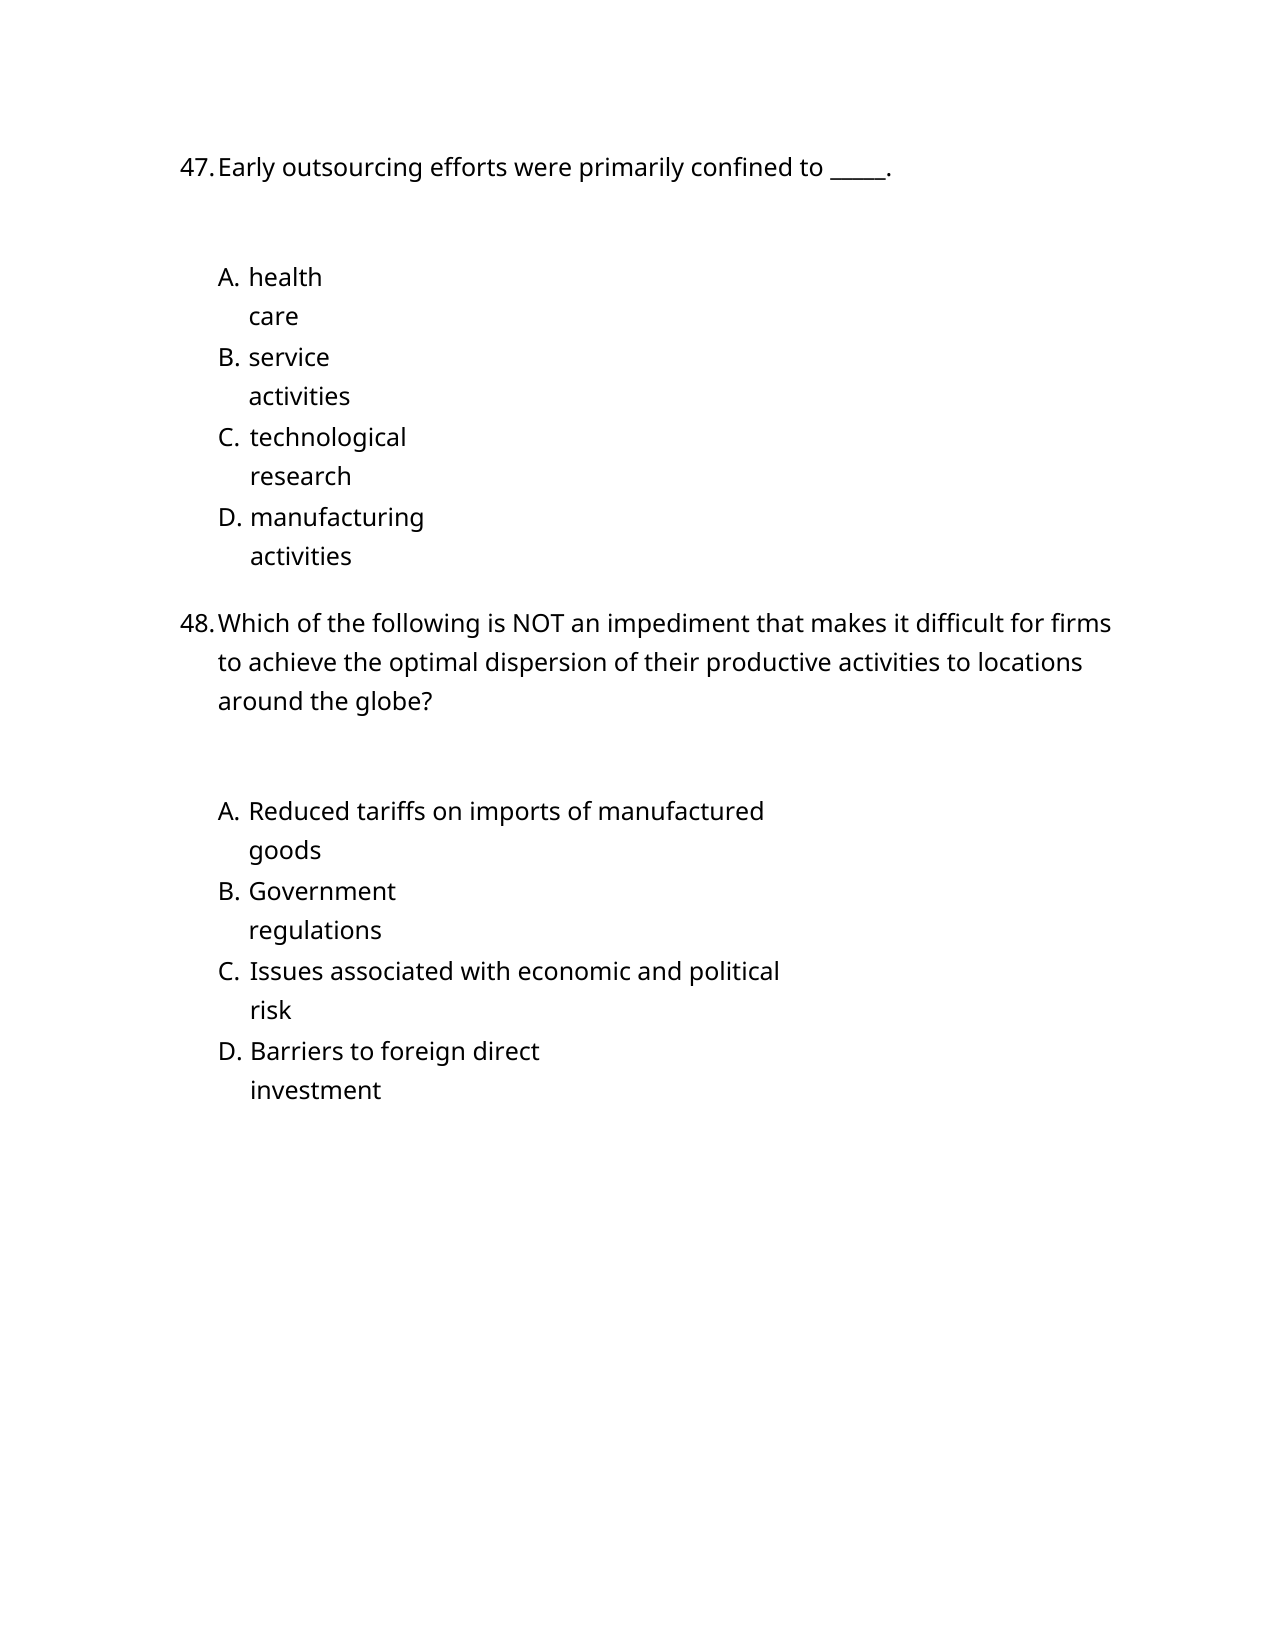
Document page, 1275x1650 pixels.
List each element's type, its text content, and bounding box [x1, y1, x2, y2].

table_header 47. [180, 150, 218, 576]
table_header Which of the following is NOT an impediment that makes it difficult for firms to achieve the optimal dispersion of their productive activities to locations around the globe? [218, 606, 1125, 1111]
table_header Early outsourcing efforts were primarily confined to _____. [218, 150, 1125, 576]
table_header 48. [180, 606, 218, 1111]
